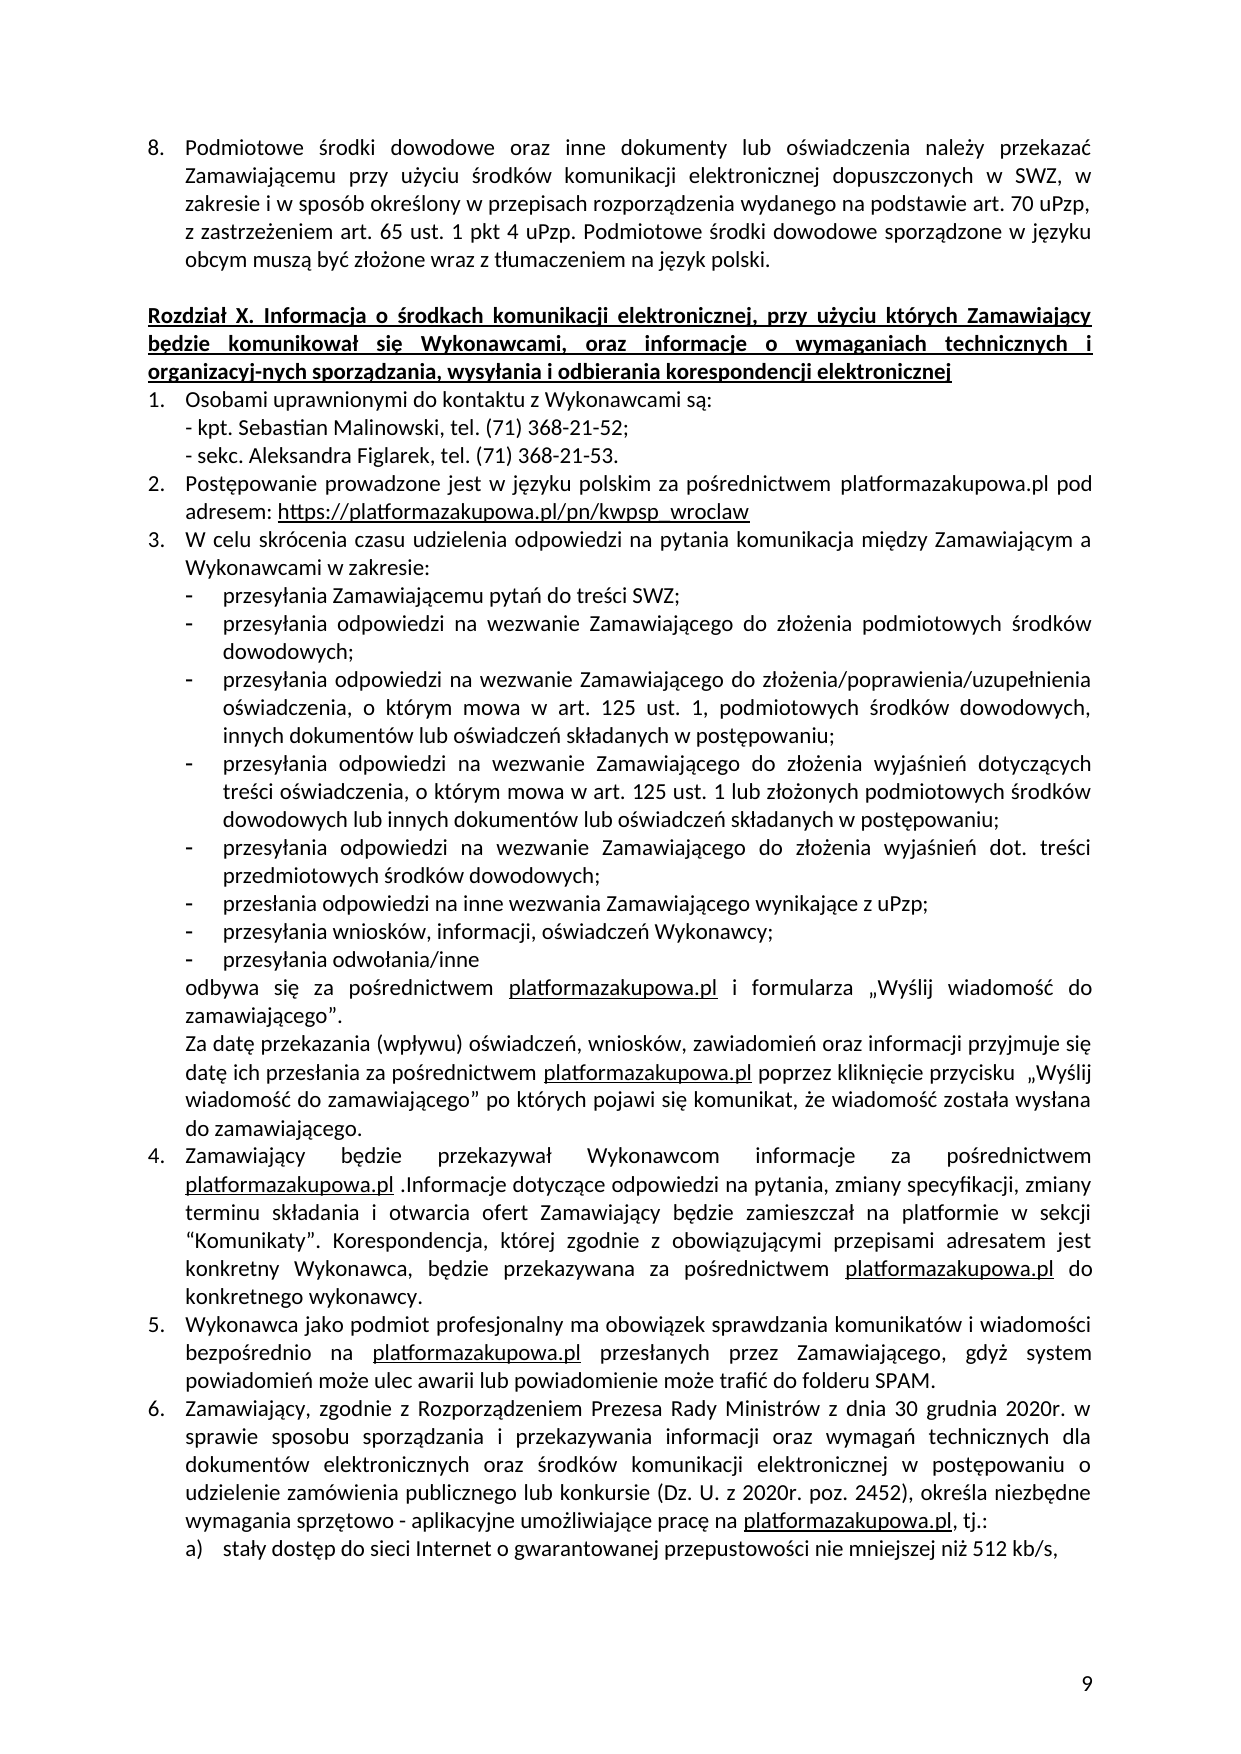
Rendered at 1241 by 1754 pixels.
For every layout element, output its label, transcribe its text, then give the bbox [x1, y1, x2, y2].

list przesłania odpowiedzi na inne wezwania Zamawiającego wynikające z uPzp; [185, 889, 1093, 917]
list przesyłania odpowiedzi na wezwanie Zamawiającego do złożenia/poprawienia/uzupełnienia oświadczenia, o którym mowa w art. 125 ust. 1, podmiotowych środków dowodowych, innych dokumentów lub oświadczeń składanych w postępowaniu; [185, 665, 1093, 749]
list przesyłania odpowiedzi na wezwanie Zamawiającego do złożenia wyjaśnień dot. treści przedmiotowych środków dowodowych; [185, 833, 1093, 889]
list odbywa się za pośrednictwem platformazakupowa.pl i formularza „Wyślij wiadomość do zamawiającego”. [185, 973, 1093, 1029]
list Osobami uprawnionymi do kontaktu z Wykonawcami są: [148, 385, 1093, 413]
list przesyłania odpowiedzi na wezwanie Zamawiającego do złożenia wyjaśnień dotyczących treści oświadczenia, o którym mowa w art. 125 ust. 1 lub złożonych podmiotowych środków dowodowych lub innych dokumentów lub oświadczeń składanych w postępowaniu; [185, 749, 1093, 833]
list Zamawiający, zgodnie z Rozporządzeniem Prezesa Rady Ministrów z dnia 30 grudnia 2020r. w sprawie sposobu sporządzania i przekazywania informacji oraz wymagań technicznych dla dokumentów elektronicznych oraz środków komunikacji elektronicznej w postępowaniu o udzielenie zamówienia publicznego lub konkursie (Dz. U. z 2020r. poz. 2452), określa niezbędne wymagania sprzętowo - aplikacyjne umożliwiające pracę na platformazakupowa.pl, tj.: [148, 1394, 1093, 1534]
list Za datę przekazania (wpływu) oświadczeń, wniosków, zawiadomień oraz informacji przyjmuje się datę ich przesłania za pośrednictwem platformazakupowa.pl poprzez kliknięcie przycisku „Wyślij wiadomość do zamawiającego” po których pojawi się komunikat, że wiadomość została wysłana do zamawiającego. [185, 1029, 1093, 1142]
list przesyłania odwołania/inne [185, 946, 1093, 973]
text Rozdział X. Informacja o środkach komunikacji elektronicznej, przy użyciu których Zamawiający będzie komunikował się Wykonawcami, oraz informacje o wymaganiach technicznych i organizacyj-nych sporządzania, wysyłania i odbierania korespondencji elektronicznej [148, 355, 1093, 385]
list przesyłania Zamawiającemu pytań do treści SWZ; [185, 581, 1093, 609]
list przesyłania wniosków, informacji, oświadczeń Wykonawcy; [185, 917, 1093, 946]
text Rozdział X. Informacja o środkach komunikacji elektronicznej, przy użyciu których Zamawiający będzie komunikował się Wykonawcami, oraz informacje o wymaganiach technicznych i organizacyj-nych sporządzania, wysyłania i odbierania korespondencji elektronicznej [148, 301, 1093, 353]
list W celu skrócenia czasu udzielenia odpowiedzi na pytania komunikacja między Zamawiającym a Wykonawcami w zakresie: [148, 525, 1093, 581]
list Zamawiający będzie przekazywał Wykonawcom informacje za pośrednictwem platformazakupowa.pl .Informacje dotyczące odpowiedzi na pytania, zmiany specyfikacji, zmiany terminu składania i otwarcia ofert Zamawiający będzie zamieszczał na platformie w sekcji “Komunikaty”. Korespondencja, której zgodnie z obowiązującymi przepisami adresatem jest konkretny Wykonawca, będzie przekazywana za pośrednictwem platformazakupowa.pl do konkretnego wykonawcy. [148, 1142, 1093, 1310]
list Postępowanie prowadzone jest w języku polskim za pośrednictwem platformazakupowa.pl pod adresem: https://platformazakupowa.pl/pn/kwpsp_wroclaw [148, 469, 1093, 525]
list Podmiotowe środki dowodowe oraz inne dokumenty lub oświadczenia należy przekazać Zamawiającemu przy użyciu środków komunikacji elektronicznej dopuszczonych w SWZ, w zakresie i w sposób określony w przepisach rozporządzenia wydanego na podstawie art. 70 uPzp, z zastrzeżeniem art. 65 ust. 1 pkt 4 uPzp. Podmiotowe środki dowodowe sporządzone w języku obcym muszą być złożone wraz z tłumaczeniem na język polski. [147, 133, 1093, 273]
list przesyłania odpowiedzi na wezwanie Zamawiającego do złożenia podmiotowych środków dowodowych; [185, 609, 1093, 665]
list stały dostęp do sieci Internet o gwarantowanej przepustowości nie mniejszej niż 512 kb/s, [185, 1534, 1093, 1562]
list - kpt. Sebastian Malinowski, tel. (71) 368-21-52; [185, 413, 1093, 441]
list Wykonawca jako podmiot profesjonalny ma obowiązek sprawdzania komunikatów i wiadomości bezpośrednio na platformazakupowa.pl przesłanych przez Zamawiającego, gdyż system powiadomień może ulec awarii lub powiadomienie może trafić do folderu SPAM. [148, 1310, 1093, 1394]
list - sekc. Aleksandra Figlarek, tel. (71) 368-21-53. [185, 441, 1093, 469]
